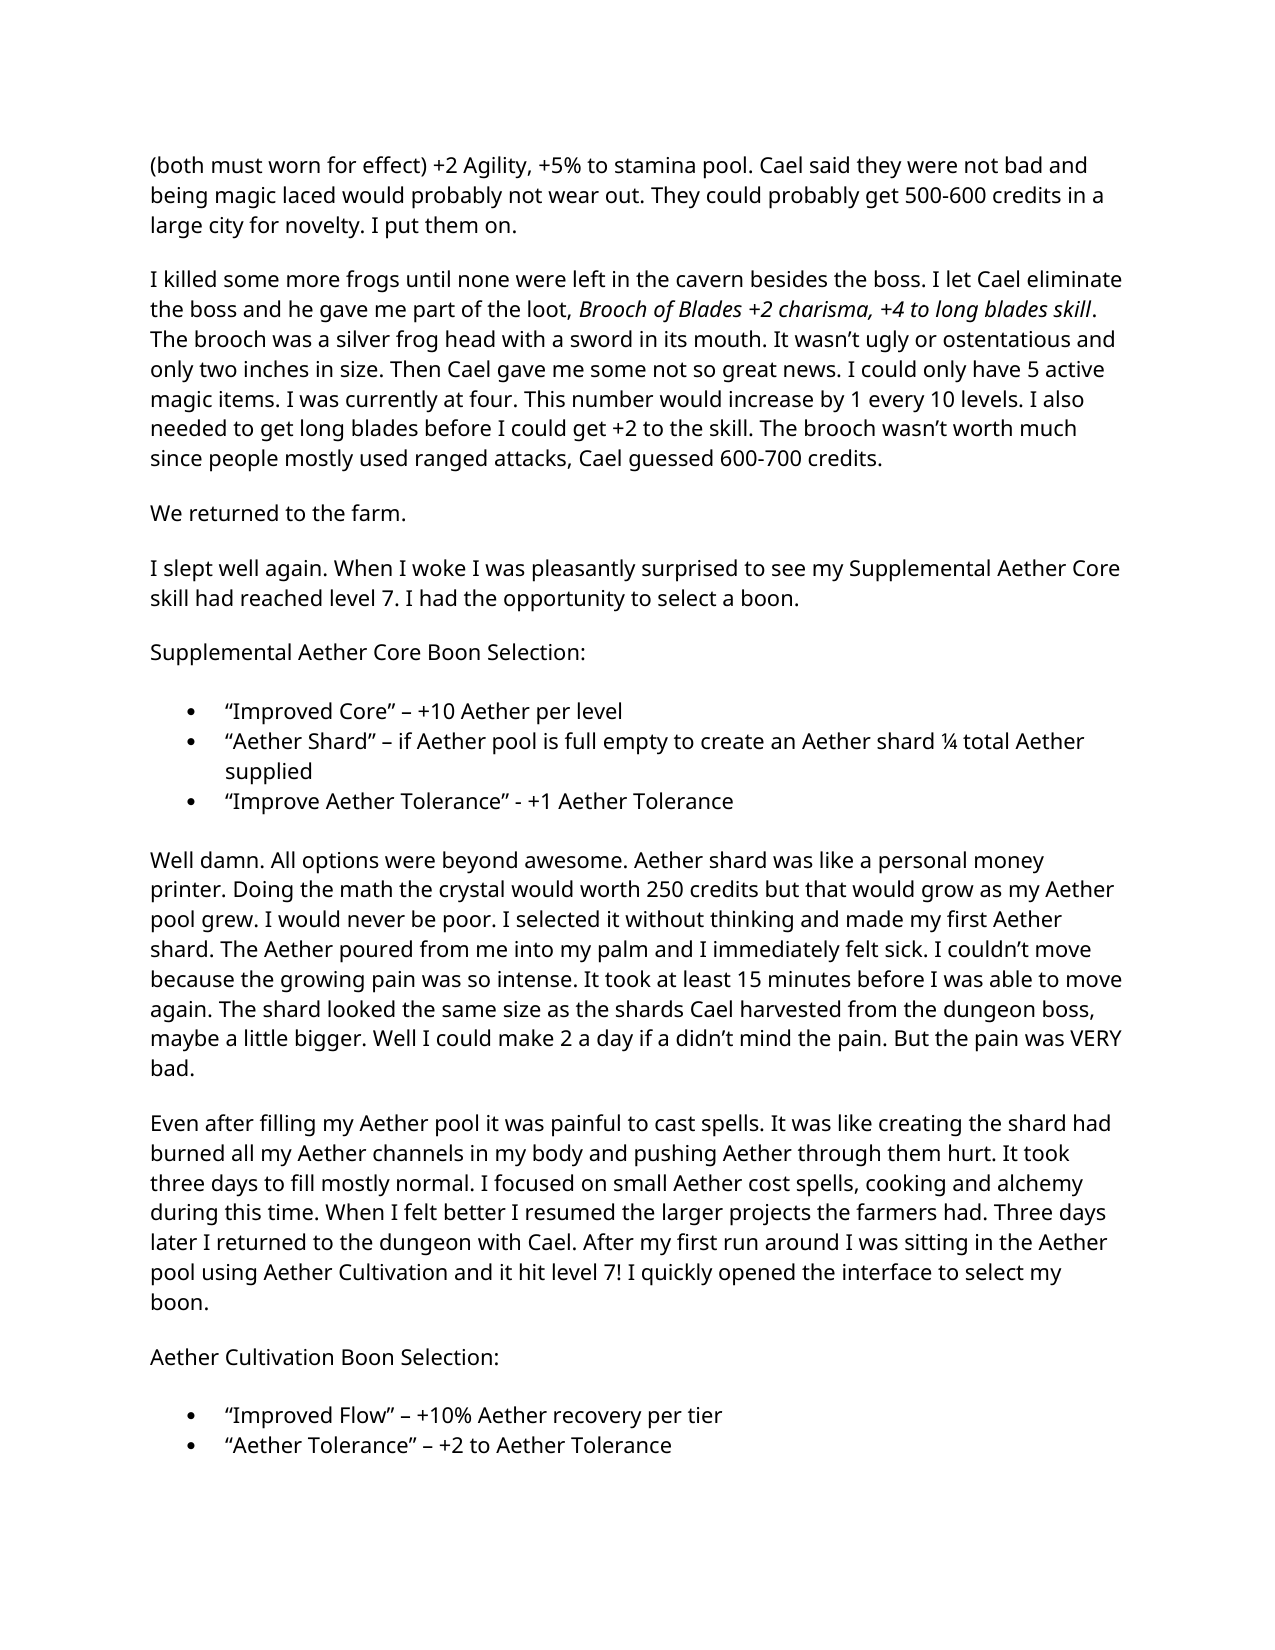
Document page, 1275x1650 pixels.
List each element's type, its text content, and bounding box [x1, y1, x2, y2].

list “Improved Core” – +10 Aether per level [187, 696, 1125, 726]
text Supplemental Aether Core Boon Selection: [150, 637, 1125, 667]
list “Aether Shard” – if Aether pool is full empty to create an Aether shard ¼ total Aether supplied [187, 726, 1125, 786]
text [150, 150, 1125, 239]
text Even after filling my Aether pool it was painful to cast spells. It was like creating the shard had burned all my Aether channels in my body and pushing Aether through them hurt. It took three days to fill mostly normal. I focused on small Aether cost spells, cooking and alchemy during this time. When I felt better I resumed the larger projects the farmers had. Three days later I returned to the dungeon with Cael. After my first run around I was sitting in the Aether pool using Aether Cultivation and it hit level 7! I quickly opened the interface to select my boon. [150, 1108, 1125, 1316]
text We returned to the farm. [150, 498, 1125, 528]
text Well damn. All options were beyond awesome. Aether shard was like a personal money printer. Doing the math the crystal would worth 250 credits but that would grow as my Aether pool grew. I would never be poor. I selected it without thinking and made my first Aether shard. The Aether poured from me into my palm and I immediately felt sick. I couldn’t move because the growing pain was so intense. It took at least 15 minutes before I was able to move again. The shard looked the same size as the shards Cael harvested from the dungeon boss, maybe a little bigger. Well I could make 2 a day if a didn’t mind the pain. But the pain was VERY bad. [150, 844, 1125, 1083]
list “Improved Flow” – +10% Aether recovery per tier [187, 1400, 1125, 1430]
list “Aether Tolerance” – +2 to Aether Tolerance [187, 1430, 1125, 1460]
list “Improve Aether Tolerance” - +1 Aether Tolerance [187, 786, 1125, 815]
text I killed some more frogs until none were left in the cavern besides the boss. I let Cael eliminate the boss and he gave me part of the loot, Brooch of Blades +2 charisma, +4 to long blades skill. The brooch was a silver frog head with a sword in its mouth. It wasn’t ugly or ostentatious and only two inches in size. Then Cael gave me some not so great news. I could only have 5 active magic items. I was currently at four. This number would increase by 1 every 10 levels. I also needed to get long blades before I could get +2 to the skill. The brooch wasn’t worth much since people mostly used ranged attacks, Cael guessed 600-700 credits. [150, 264, 1125, 473]
text I slept well again. When I woke I was pleasantly surprised to see my Supplemental Aether Core skill had reached level 7. I had the opportunity to select a boon. [150, 553, 1125, 612]
text Aether Cultivation Boon Selection: [150, 1341, 1125, 1371]
